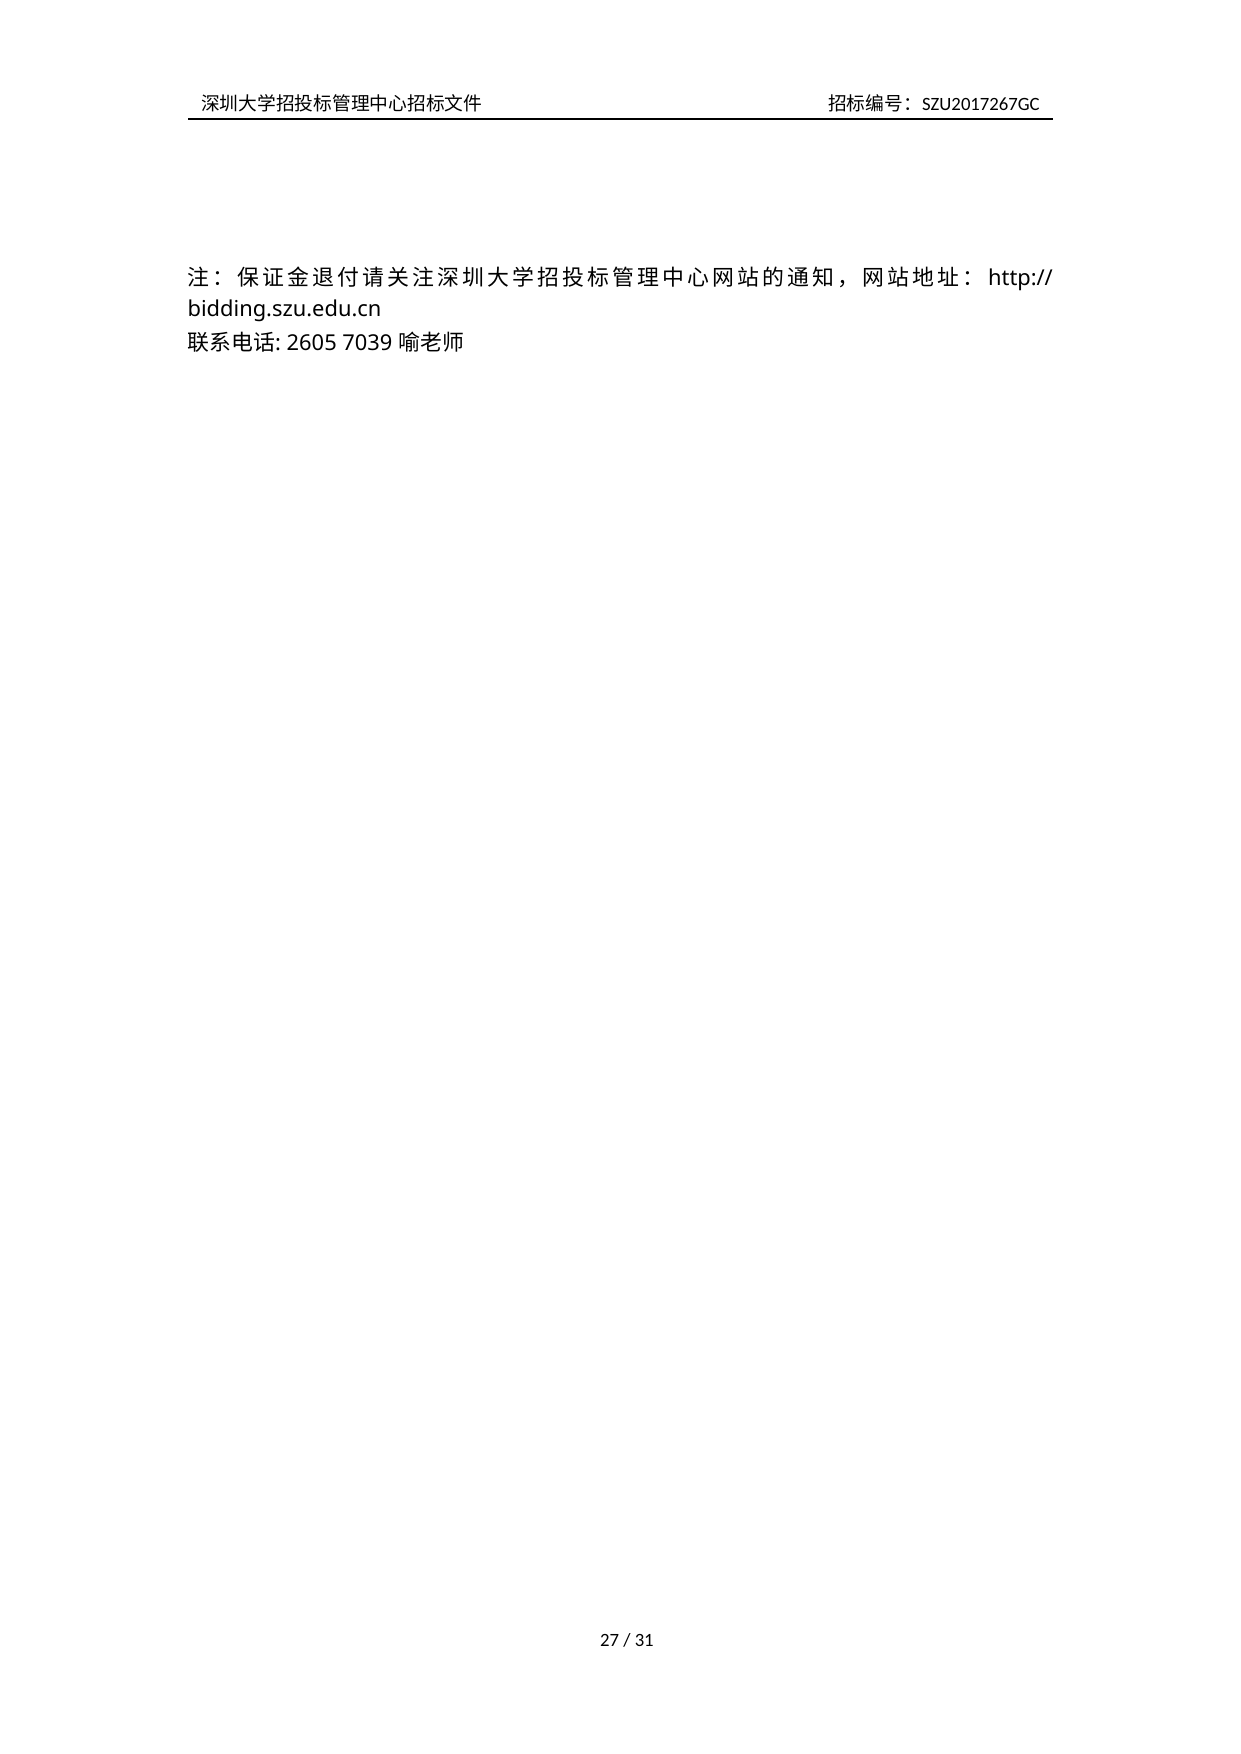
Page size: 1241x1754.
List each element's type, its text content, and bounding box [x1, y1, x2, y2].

text 注：保证金退付请关注深圳大学招投标管理中心网站的通知，网站地址：http://bidding.szu.edu.cn [187, 259, 1053, 324]
text 联系电话: 2605 7039 喻老师 [187, 324, 1053, 357]
